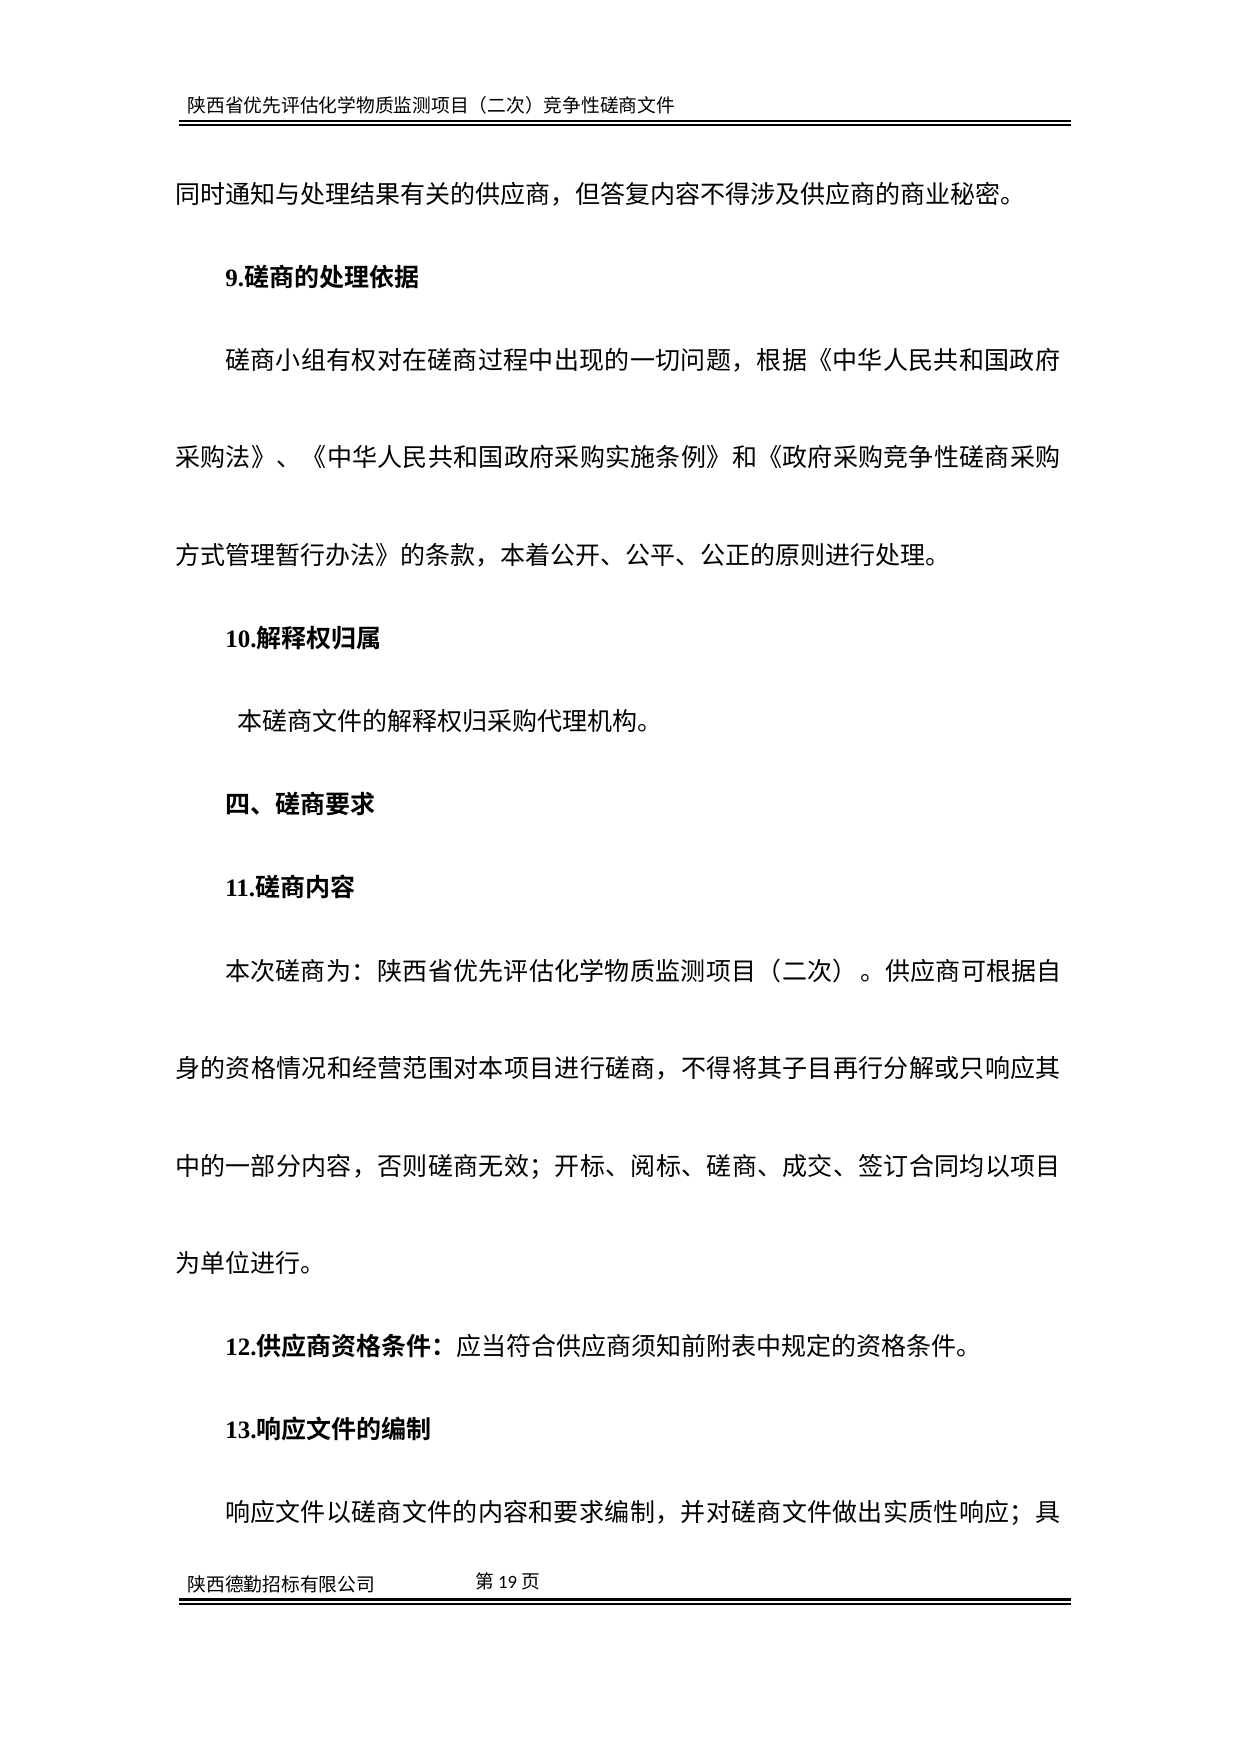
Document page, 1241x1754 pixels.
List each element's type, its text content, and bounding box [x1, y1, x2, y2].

text 12.供应商资格条件：应当符合供应商须知前附表中规定的资格条件。 [175, 1312, 1062, 1377]
text 本磋商文件的解释权归采购代理机构。 [187, 687, 1062, 752]
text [175, 1478, 1062, 1543]
text 四、磋商要求 [175, 770, 1062, 835]
text 本次磋商为：陕西省优先评估化学物质监测项目（二次）。供应商可根据自身的资格情况和经营范围对本项目进行磋商，不得将其子目再行分解或只响应其中的一部分内容，否则磋商无效；开标、阅标、磋商、成交、签订合同均以项目为单位进行。 [175, 937, 1062, 1294]
text 磋商小组有权对在磋商过程中出现的一切问题，根据《中华人民共和国政府采购法》、《中华人民共和国政府采购实施条例》和《政府采购竞争性磋商采购方式管理暂行办法》的条款，本着公开、公平、公正的原则进行处理。 [175, 326, 1062, 586]
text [175, 160, 1062, 225]
text 13.响应文件的编制 [175, 1395, 1062, 1460]
text 11.磋商内容 [175, 853, 1062, 918]
text 9.磋商的处理依据 [175, 243, 1062, 308]
text 10.解释权归属 [175, 604, 1062, 669]
